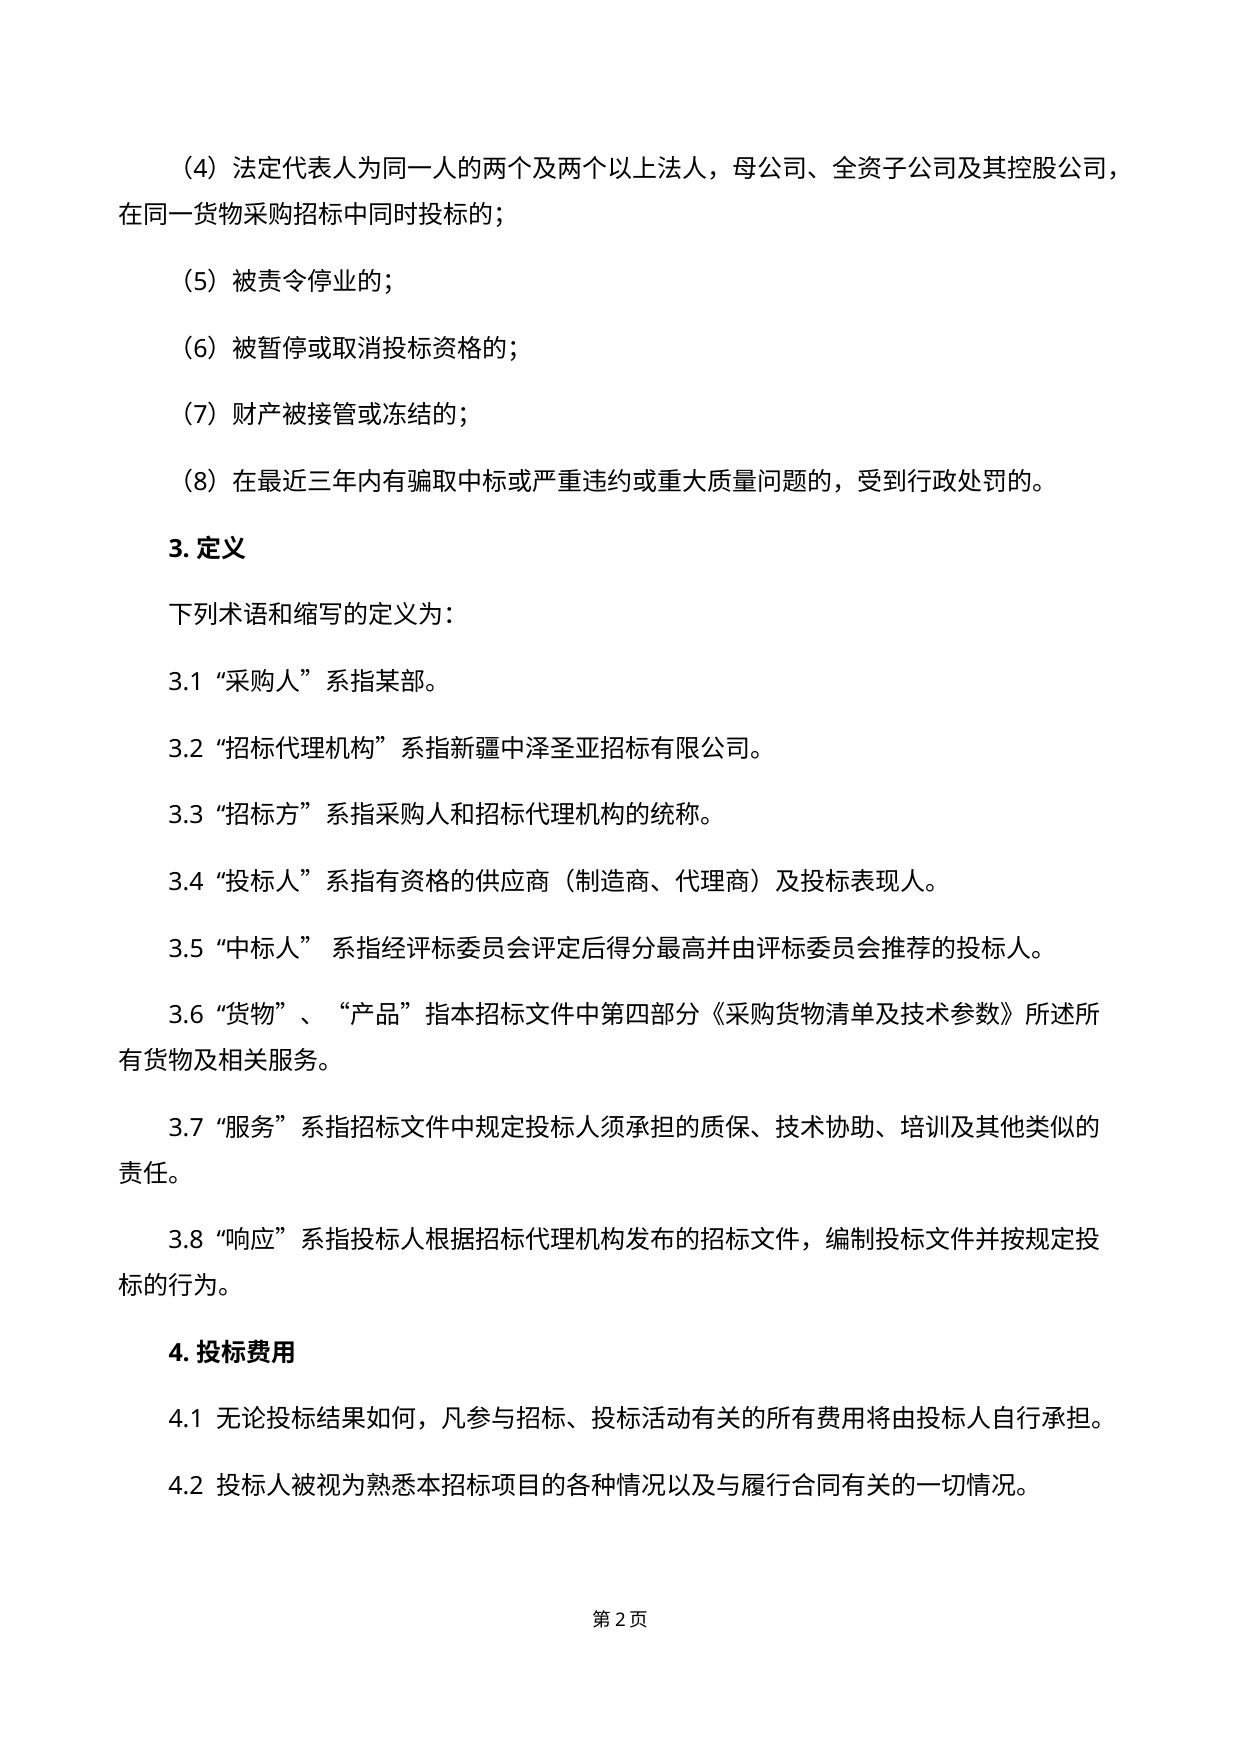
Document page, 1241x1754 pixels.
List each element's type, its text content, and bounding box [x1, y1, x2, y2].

text 4.2 投标人被视为熟悉本招标项目的各种情况以及与履行合同有关的一切情况。 [118, 1458, 1122, 1504]
text 4.1 无论投标结果如何，凡参与招标、投标活动有关的所有费用将由投标人自行承担。 [118, 1391, 1122, 1437]
text （6）被暂停或取消投标资格的； [118, 320, 1122, 366]
text （7）财产被接管或冻结的； [118, 387, 1122, 433]
text 3.8 “响应”系指投标人根据招标代理机构发布的招标文件，编制投标文件并按规定投标的行为。 [118, 1212, 1122, 1304]
text 3.3 “招标方”系指采购人和招标代理机构的统称。 [168, 787, 1122, 833]
text 3. 定义 [118, 520, 1122, 566]
text 3.7 “服务”系指招标文件中规定投标人须承担的质保、技术协助、培训及其他类似的责任。 [118, 1099, 1122, 1191]
text 3.6 “货物”、“产品”指本招标文件中第四部分《采购货物清单及技术参数》所述所有货物及相关服务。 [118, 987, 1122, 1079]
text （4）法定代表人为同一人的两个及两个以上法人，母公司、全资子公司及其控股公司，在同一货物采购招标中同时投标的； [118, 141, 1122, 233]
text 下列术语和缩写的定义为： [118, 587, 1122, 633]
text 4. 投标费用 [118, 1324, 1122, 1370]
text （8）在最近三年内有骗取中标或严重违约或重大质量问题的，受到行政处罚的。 [118, 454, 1122, 499]
text 3.2 “招标代理机构”系指新疆中泽圣亚招标有限公司。 [118, 720, 1122, 766]
text （5）被责令停业的； [118, 254, 1122, 299]
text 3.1 “采购人”系指某部。 [118, 654, 1122, 699]
text 3.4 “投标人”系指有资格的供应商（制造商、代理商）及投标表现人。 [118, 854, 1122, 899]
text 3.5 “中标人” 系指经评标委员会评定后得分最高并由评标委员会推荐的投标人。 [118, 920, 1122, 966]
